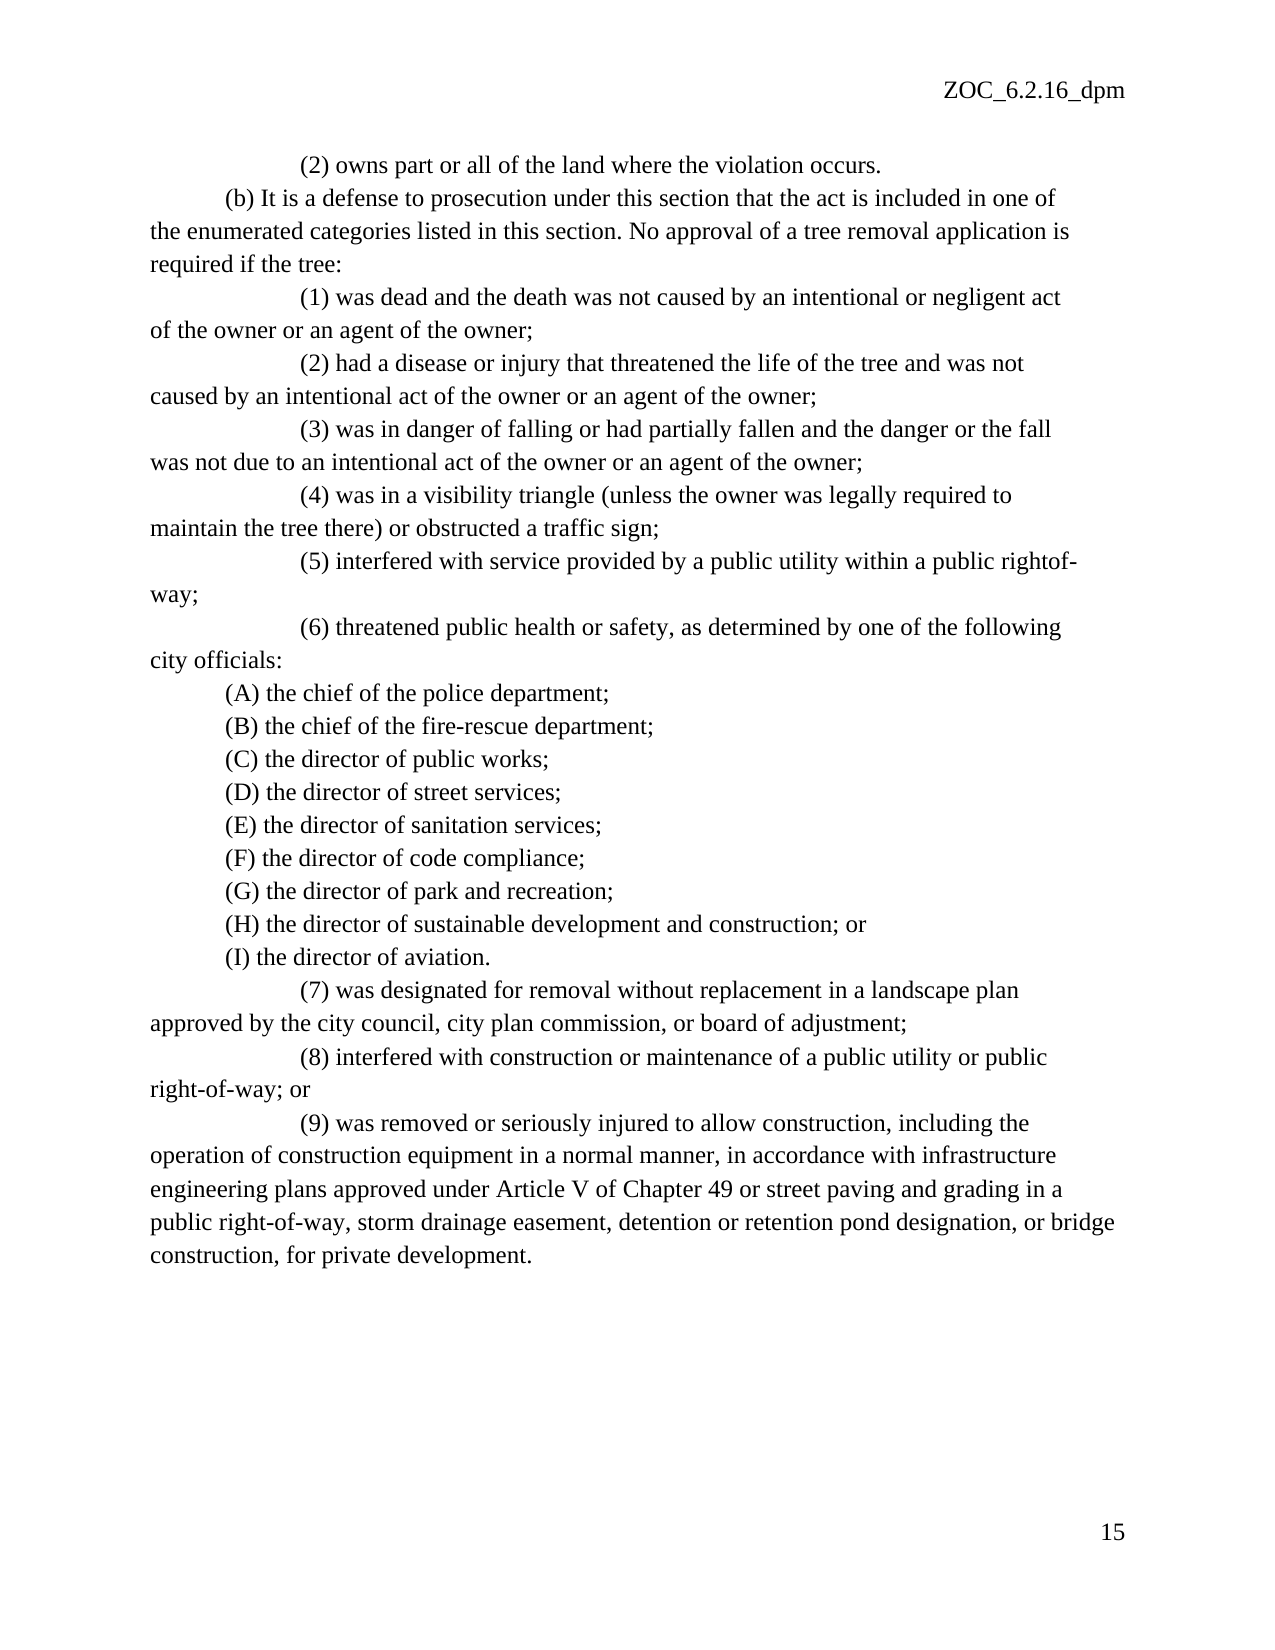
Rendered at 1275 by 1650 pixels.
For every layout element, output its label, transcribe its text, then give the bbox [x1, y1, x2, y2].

text of the owner or an agent of the owner; [150, 315, 1125, 344]
text construction, for private development. [150, 1240, 1125, 1268]
text (H) the director of sustainable development and construction; or [150, 909, 1125, 938]
text (2) owns part or all of the land where the violation occurs. [150, 150, 1125, 179]
text (3) was in danger of falling or had partially fallen and the danger or the fall [150, 414, 1125, 443]
text (1) was dead and the death was not caused by an intentional or negligent act [150, 282, 1125, 311]
text (D) the director of street services; [150, 777, 1125, 806]
text (6) threatened public health or safety, as determined by one of the following [150, 612, 1125, 641]
text (7) was designated for removal without replacement in a landscape plan [150, 976, 1125, 1004]
text (A) the chief of the police department; [150, 678, 1125, 707]
text (G) the director of park and recreation; [150, 876, 1125, 905]
text (5) interfered with service provided by a public utility within a public rightof- [150, 546, 1125, 575]
text (I) the director of aviation. [150, 942, 1125, 971]
text operation of construction equipment in a normal manner, in accordance with infrastructure [150, 1141, 1125, 1169]
text engineering plans approved under Article V of Chapter 49 or street paving and grading in a [150, 1174, 1125, 1202]
text (F) the director of code compliance; [150, 843, 1125, 872]
text the enumerated categories listed in this section. No approval of a tree removal application is [150, 216, 1125, 245]
text way; [150, 579, 1125, 608]
text city officials: [150, 645, 1125, 674]
text caused by an intentional act of the owner or an agent of the owner; [150, 381, 1125, 410]
text was not due to an intentional act of the owner or an agent of the owner; [150, 447, 1125, 476]
text public right-of-way, storm drainage easement, detention or retention pond designation, or bridge [150, 1207, 1125, 1235]
text (C) the director of public works; [150, 744, 1125, 773]
text (b) It is a defense to prosecution under this section that the act is included in one of [150, 183, 1125, 212]
text (2) had a disease or injury that threatened the life of the tree and was not [150, 348, 1125, 377]
text (B) the chief of the fire-rescue department; [150, 711, 1125, 740]
text required if the tree: [150, 249, 1125, 278]
text right-of-way; or [150, 1074, 1125, 1103]
text approved by the city council, city plan commission, or board of adjustment; [150, 1008, 1125, 1037]
text (E) the director of sanitation services; [150, 810, 1125, 839]
text maintain the tree there) or obstructed a traffic sign; [150, 513, 1125, 542]
text (9) was removed or seriously injured to allow construction, including the [150, 1108, 1125, 1136]
text (4) was in a visibility triangle (unless the owner was legally required to [150, 480, 1125, 509]
text (8) interfered with construction or maintenance of a public utility or public [150, 1042, 1125, 1070]
